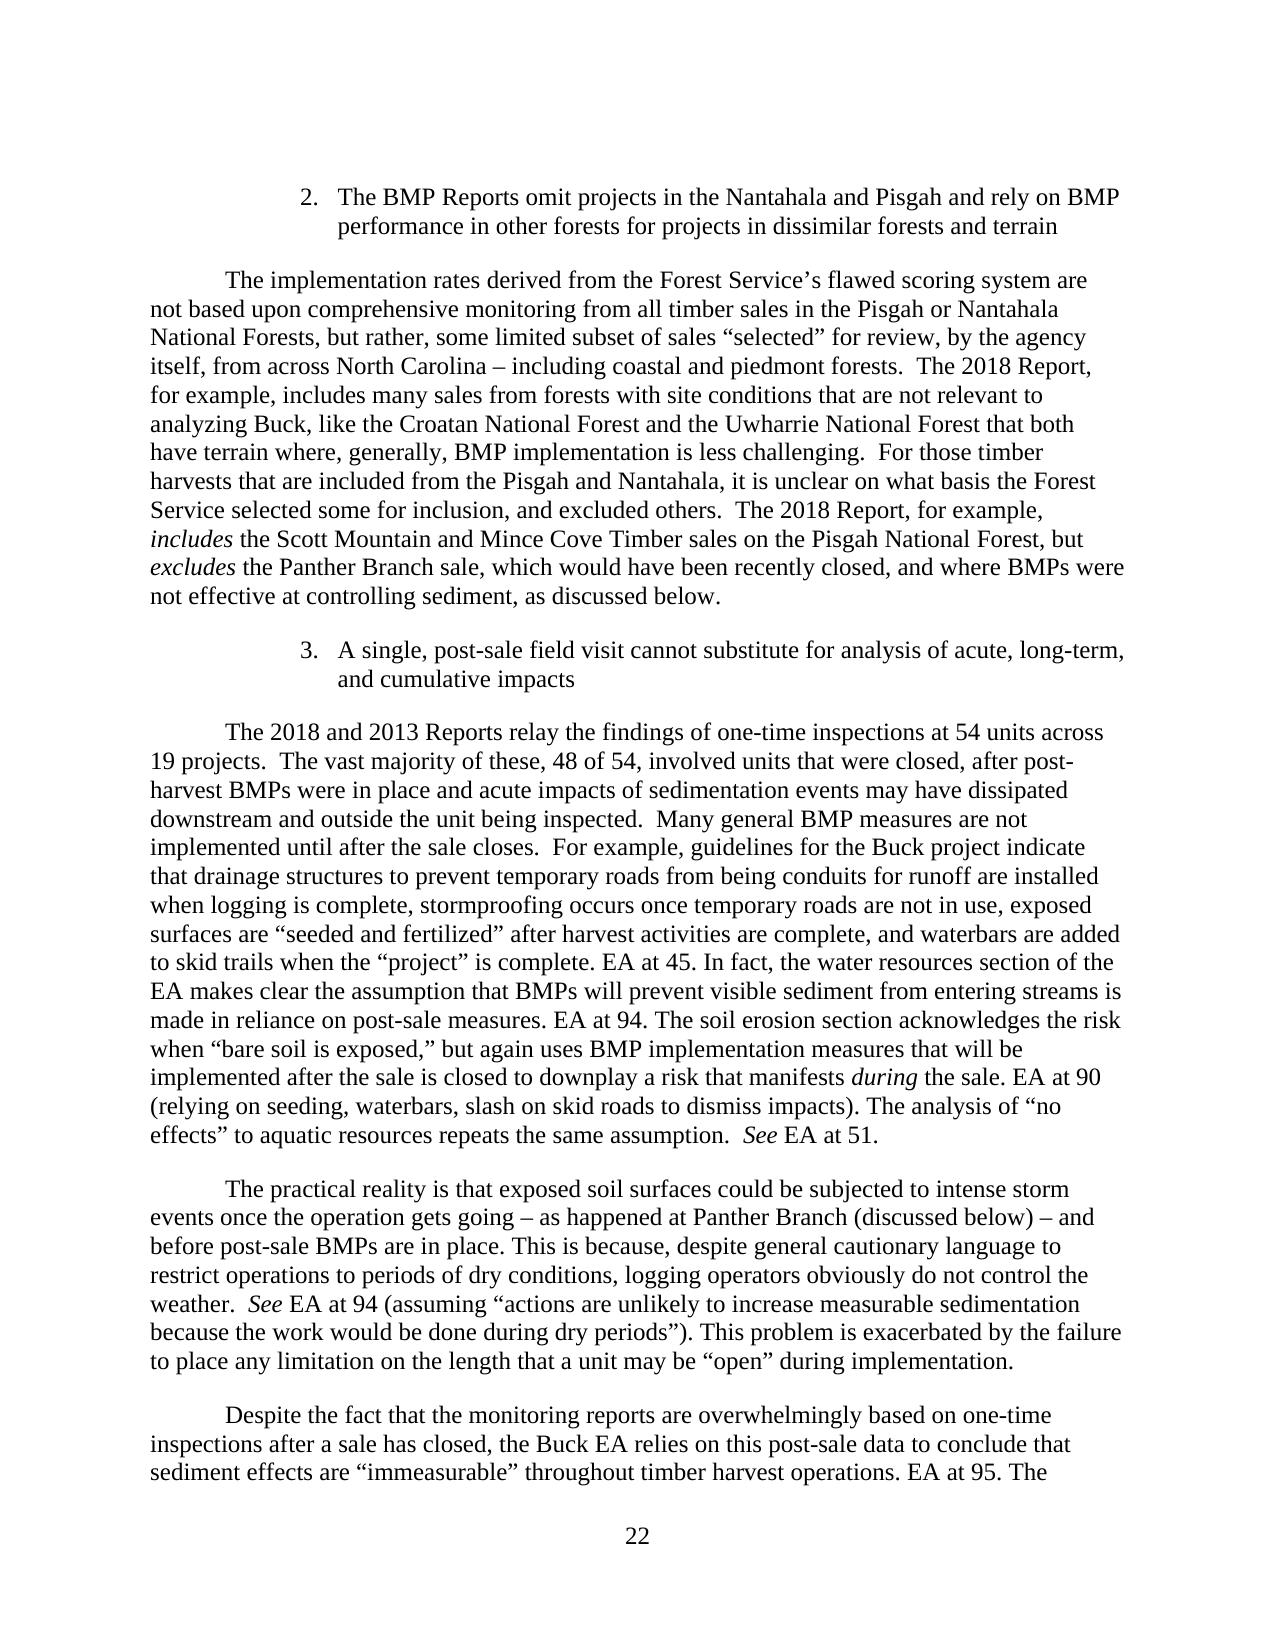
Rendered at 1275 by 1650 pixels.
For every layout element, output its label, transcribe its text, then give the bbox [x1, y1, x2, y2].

subtitle A single, post-sale field visit cannot substitute for analysis of acute, long-term, and cumulative impacts [300, 635, 1125, 692]
text The practical reality is that exposed soil surfaces could be subjected to intense storm events once the operation gets going – as happened at Panther Branch (discussed below) – and before post-sale BMPs are in place. This is because, despite general cautionary language to restrict operations to periods of dry conditions, logging operators obviously do not control the weather. See EA at 94 (assuming “actions are unlikely to increase measurable sedimentation because the work would be done during dry periods”). This problem is exacerbated by the failure to place any limitation on the length that a unit may be “open” during implementation. [150, 1174, 1125, 1375]
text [150, 1400, 1125, 1486]
text The 2018 and 2013 Reports relay the findings of one-time inspections at 54 units across 19 projects. The vast majority of these, 48 of 54, involved units that were closed, after post-harvest BMPs were in place and acute impacts of sedimentation events may have dissipated downstream and outside the unit being inspected. Many general BMP measures are not implemented until after the sale closes. For example, guidelines for the Buck project indicate that drainage structures to prevent temporary roads from being conduits for runoff are installed when logging is complete, stormproofing occurs once temporary roads are not in use, exposed surfaces are “seeded and fertilized” after harvest activities are complete, and waterbars are added to skid trails when the “project” is complete. EA at 45. In fact, the water resources section of the EA makes clear the assumption that BMPs will prevent visible sediment from entering streams is made in reliance on post-sale measures. EA at 94. The soil erosion section acknowledges the risk when “bare soil is exposed,” but again uses BMP implementation measures that will be implemented after the sale is closed to downplay a risk that manifests during the sale. EA at 90 (relying on seeding, waterbars, slash on skid roads to dismiss impacts). The analysis of “no effects” to aquatic resources repeats the same assumption. See EA at 51. [150, 717, 1125, 1149]
subtitle The BMP Reports omit projects in the Nantahala and Pisgah and rely on BMP performance in other forests for projects in dissimilar forests and terrain [300, 182, 1125, 240]
text The implementation rates derived from the Forest Service’s flawed scoring system are not based upon comprehensive monitoring from all timber sales in the Pisgah or Nantahala National Forests, but rather, some limited subset of sales “selected” for review, by the agency itself, from across North Carolina – including coastal and piedmont forests. The 2018 Report, for example, includes many sales from forests with site conditions that are not relevant to analyzing Buck, like the Croatan National Forest and the Uwharrie National Forest that both have terrain where, generally, BMP implementation is less challenging. For those timber harvests that are included from the Pisgah and Nantahala, it is unclear on what basis the Forest Service selected some for inclusion, and excluded others. The 2018 Report, for example, includes the Scott Mountain and Mince Cove Timber sales on the Pisgah National Forest, but excludes the Panther Branch sale, which would have been recently closed, and where BMPs were not effective at controlling sediment, as discussed below. [150, 265, 1125, 610]
